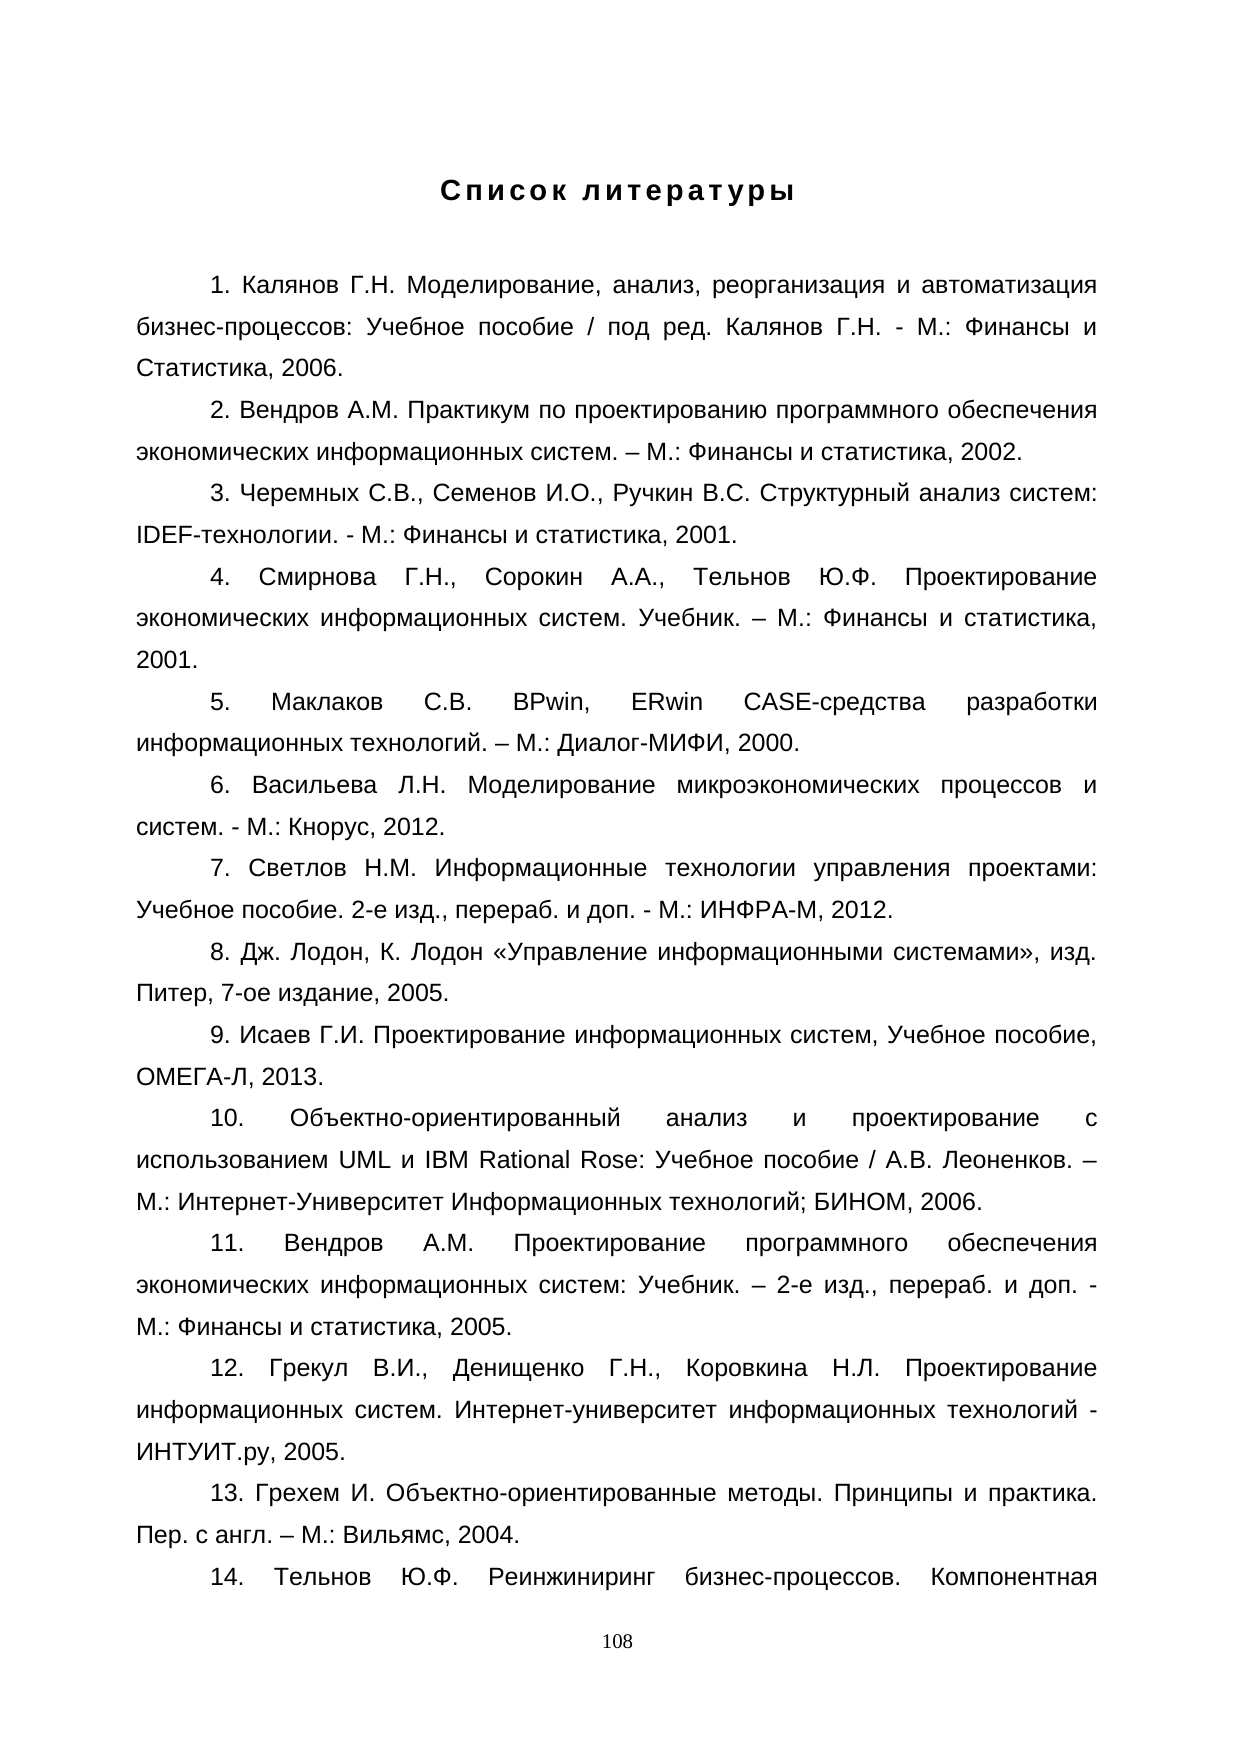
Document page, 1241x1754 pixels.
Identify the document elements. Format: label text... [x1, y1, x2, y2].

text 9. Исаев Г.И. Проектирование информационных систем, Учебное пособие, ОМЕГА-Л, 2013. [136, 1020, 1098, 1090]
text 6. Васильева Л.Н. Моделирование микроэкономических процессов и систем. - М.: Кнорус, 2012. [136, 770, 1098, 840]
text 8. Дж. Лодон, К. Лодон «Управление информационными системами», изд. Питер, 7-ое издание, 2005. [136, 937, 1098, 1007]
subtitle Список литературы [136, 173, 1098, 206]
text 7. Светлов Н.М. Информационные технологии управления проектами: Учебное пособие. 2-е изд., перераб. и доп. - М.: ИНФРА-М, 2012. [136, 853, 1098, 924]
text 4. Смирнова Г.Н., Сорокин А.А., Тельнов Ю.Ф. Проектирование экономических информационных систем. Учебник. – М.: Финансы и статистика, 2001. [136, 562, 1098, 674]
text 11. Вендров А.М. Проектирование программного обеспечения экономических информационных систем: Учебник. – 2-е изд., перераб. и доп. - М.: Финансы и статистика, 2005. [136, 1228, 1098, 1340]
text 13. Грехем И. Объектно-ориентированные методы. Принципы и практика. Пер. с англ. – М.: Вильямс, 2004. [136, 1478, 1098, 1549]
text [136, 1562, 1098, 1590]
text 2. Вендров А.М. Практикум по проектированию программного обеспечения экономических информационных систем. – М.: Финансы и статистика, 2002. [136, 395, 1098, 465]
text 1. Калянов Г.Н. Моделирование, анализ, реорганизация и автоматизация бизнес-процессов: Учебное пособие / под ред. Калянов Г.Н. - М.: Финансы и Статистика, 2006. [136, 270, 1098, 382]
text 3. Черемных С.В., Семенов И.О., Ручкин В.С. Структурный анализ систем: IDEF-технологии. - М.: Финансы и статистика, 2001. [136, 478, 1098, 549]
text 12. Грекул В.И., Денищенко Г.Н., Коровкина Н.Л. Проектирование информационных систем. Интернет-университет информационных технологий - ИНТУИТ.ру, 2005. [136, 1353, 1098, 1465]
text 10. Объектно-ориентированный анализ и проектирование с использованием UML и IBM Rational Rose: Учебное пособие / А.В. Леоненков. – М.: Интернет-Университет Информационных технологий; БИНОМ, 2006. [136, 1103, 1098, 1215]
text 5. Маклаков С.В. BPwin, ERwin CASE-средства разработки информационных технологий. – М.: Диалог-МИФИ, 2000. [136, 687, 1098, 757]
